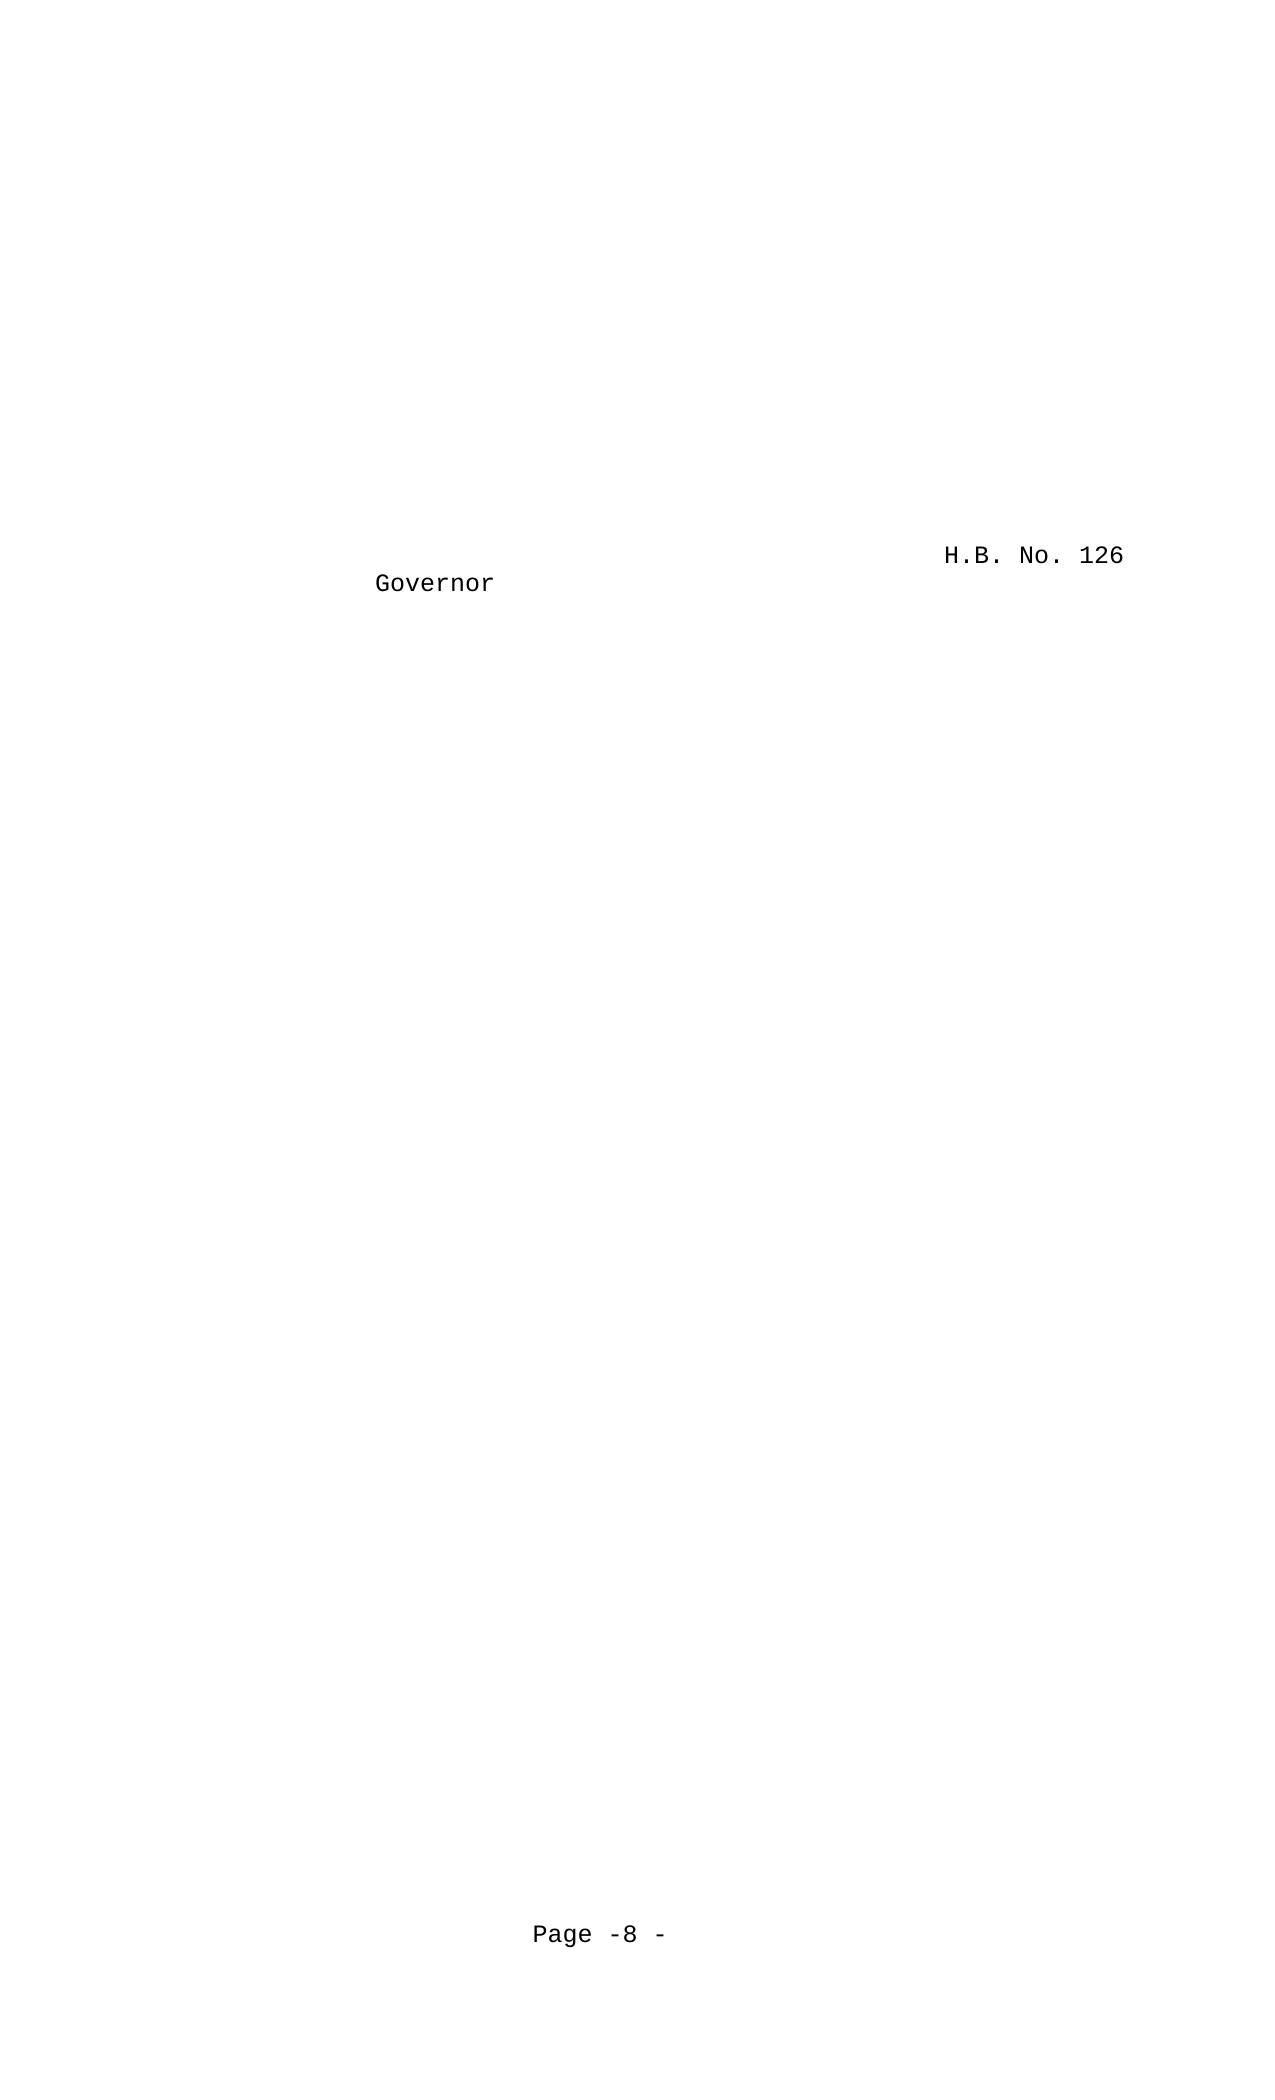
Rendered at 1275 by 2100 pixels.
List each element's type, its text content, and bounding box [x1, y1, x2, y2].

text Governor [150, 571, 1125, 599]
